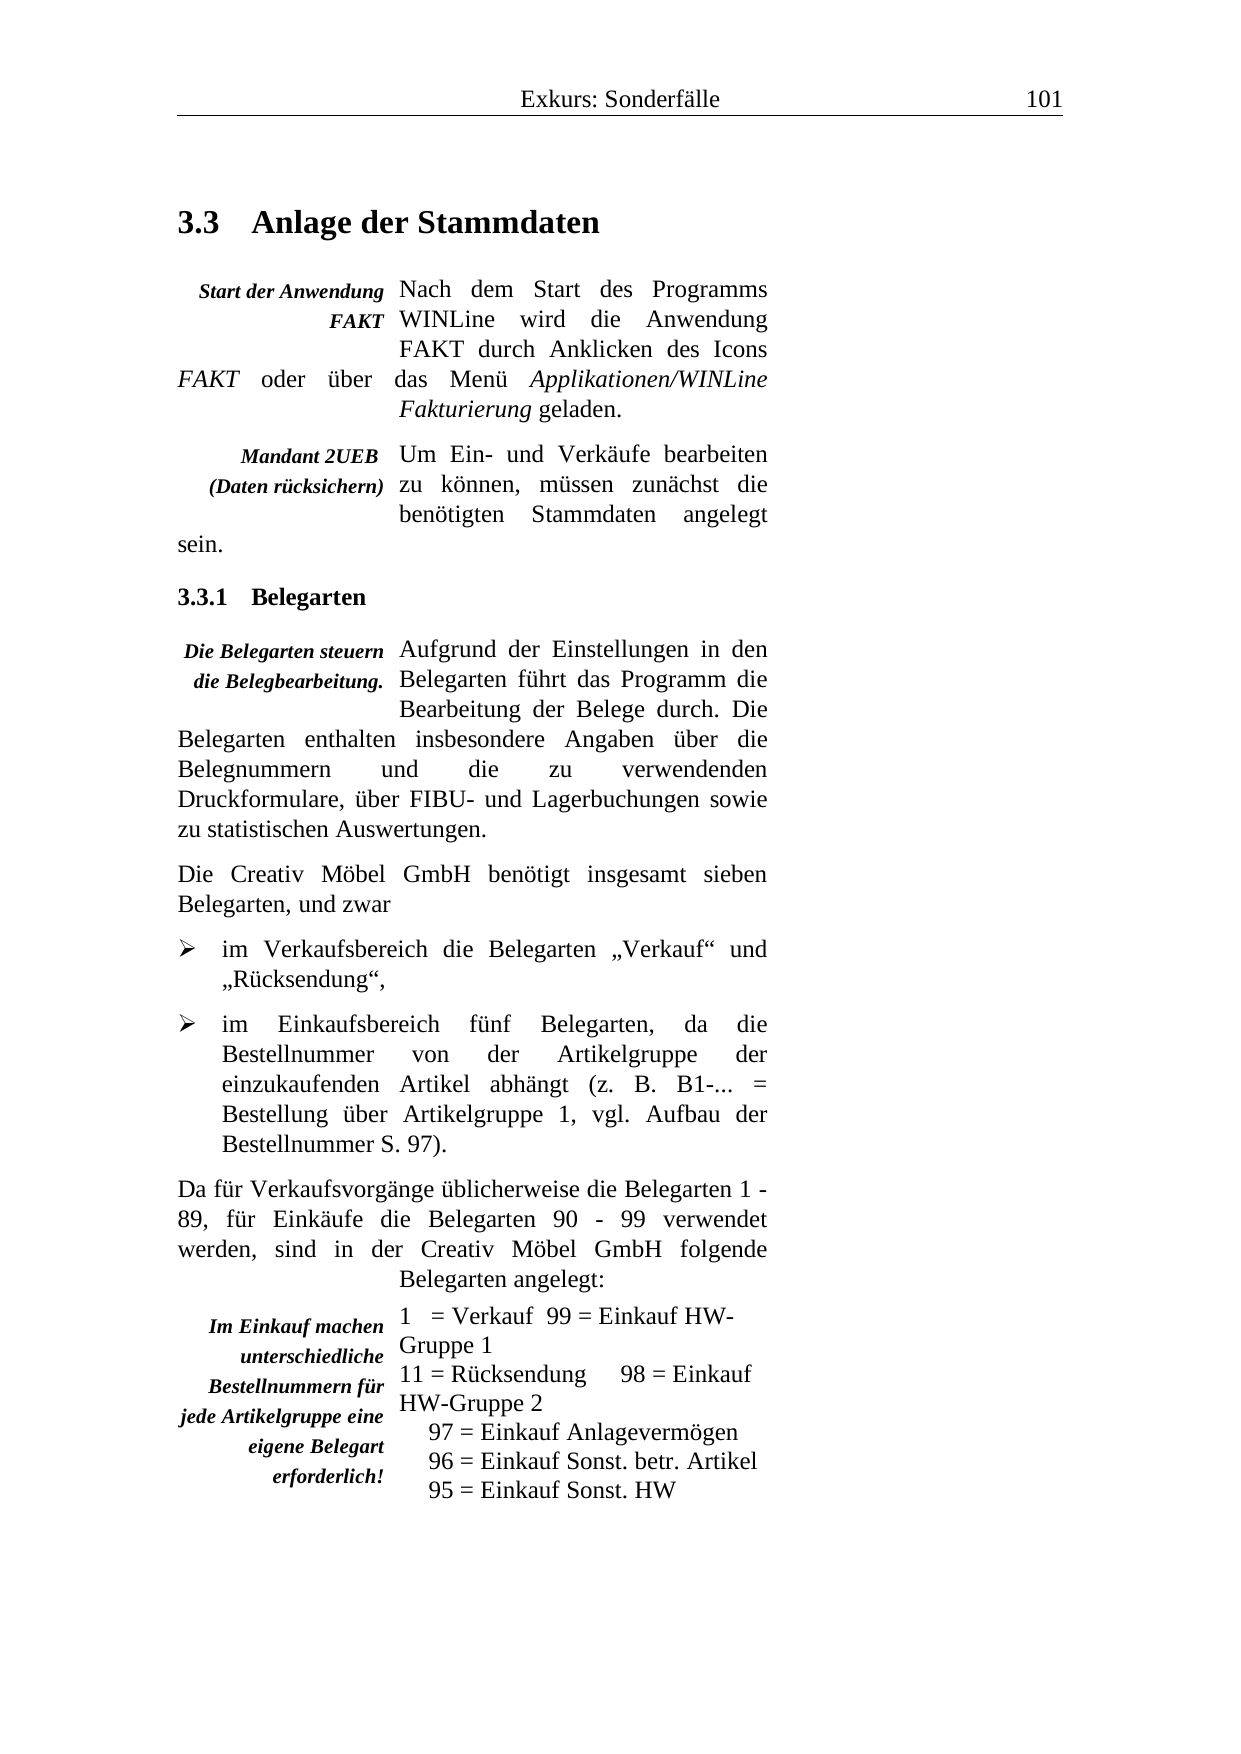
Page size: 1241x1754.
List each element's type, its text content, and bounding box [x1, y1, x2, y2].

list im Einkaufsbereich fünf Belegarten, da die Bestellnummer von der Artikelgruppe der einzukaufenden Artikel abhängt (z. B. B1-... = Bestellung über Artikelgruppe 1, vgl. Aufbau der Bestellnummer S. 2). [177, 1008, 768, 1158]
subtitle Anlage der Stammdaten [177, 202, 768, 241]
text 1 = Verkauf 99 = Einkauf HW-Gruppe 1 11 = Rücksendung 98 = Einkauf HW-Gruppe 2 97 = Einkauf Anlagevermögen 96 = Einkauf Sonst. betr. Artikel 95 = Einkauf Sonst. HW [177, 1301, 768, 1504]
text Da für Verkaufsvorgänge üblicherweise die Belegarten 1 - 89, für Einkäufe die Belegarten 90 - 99 verwendet werden, sind in der Creativ Möbel GmbH folgende Belegarten angelegt: [177, 1173, 768, 1293]
text Die Belegarten steuern die Belegbearbeitung. [177, 633, 384, 693]
text Mandant 2UEB (Daten rücksichern) [177, 438, 384, 498]
subtitle Belegarten [177, 581, 768, 611]
text Start der Anwendung FAKT [177, 273, 384, 333]
list im Verkaufsbereich die Belegarten „Verkauf“ und „Rücksendung“, [177, 933, 768, 993]
text Im Einkauf machen unterschiedliche Bestellnummern für jede Artikelgruppe eine eigene Belegart erforderlich! [177, 1308, 384, 1488]
text Nach dem Start des Programms WINLine wird die Anwendung FAKT durch Anklicken des Icons FAKT oder über das Menü Applikationen/WINLine Fakturierung geladen. [177, 273, 768, 423]
text Die Creativ Möbel GmbH benötigt insgesamt sieben Belegarten, und zwar [177, 858, 768, 918]
text Um Ein- und Verkäufe bearbeiten zu können, müssen zunächst die benötigten Stammdaten angelegt sein. [177, 438, 768, 558]
text Aufgrund der Einstellungen in den Belegarten führt das Programm die Bearbeitung der Belege durch. Die Belegarten enthalten insbesondere Angaben über die Belegnummern und die zu verwendenden Druckformulare, über FIBU- und Lagerbuchungen sowie zu statistischen Auswertungen. [177, 633, 768, 843]
